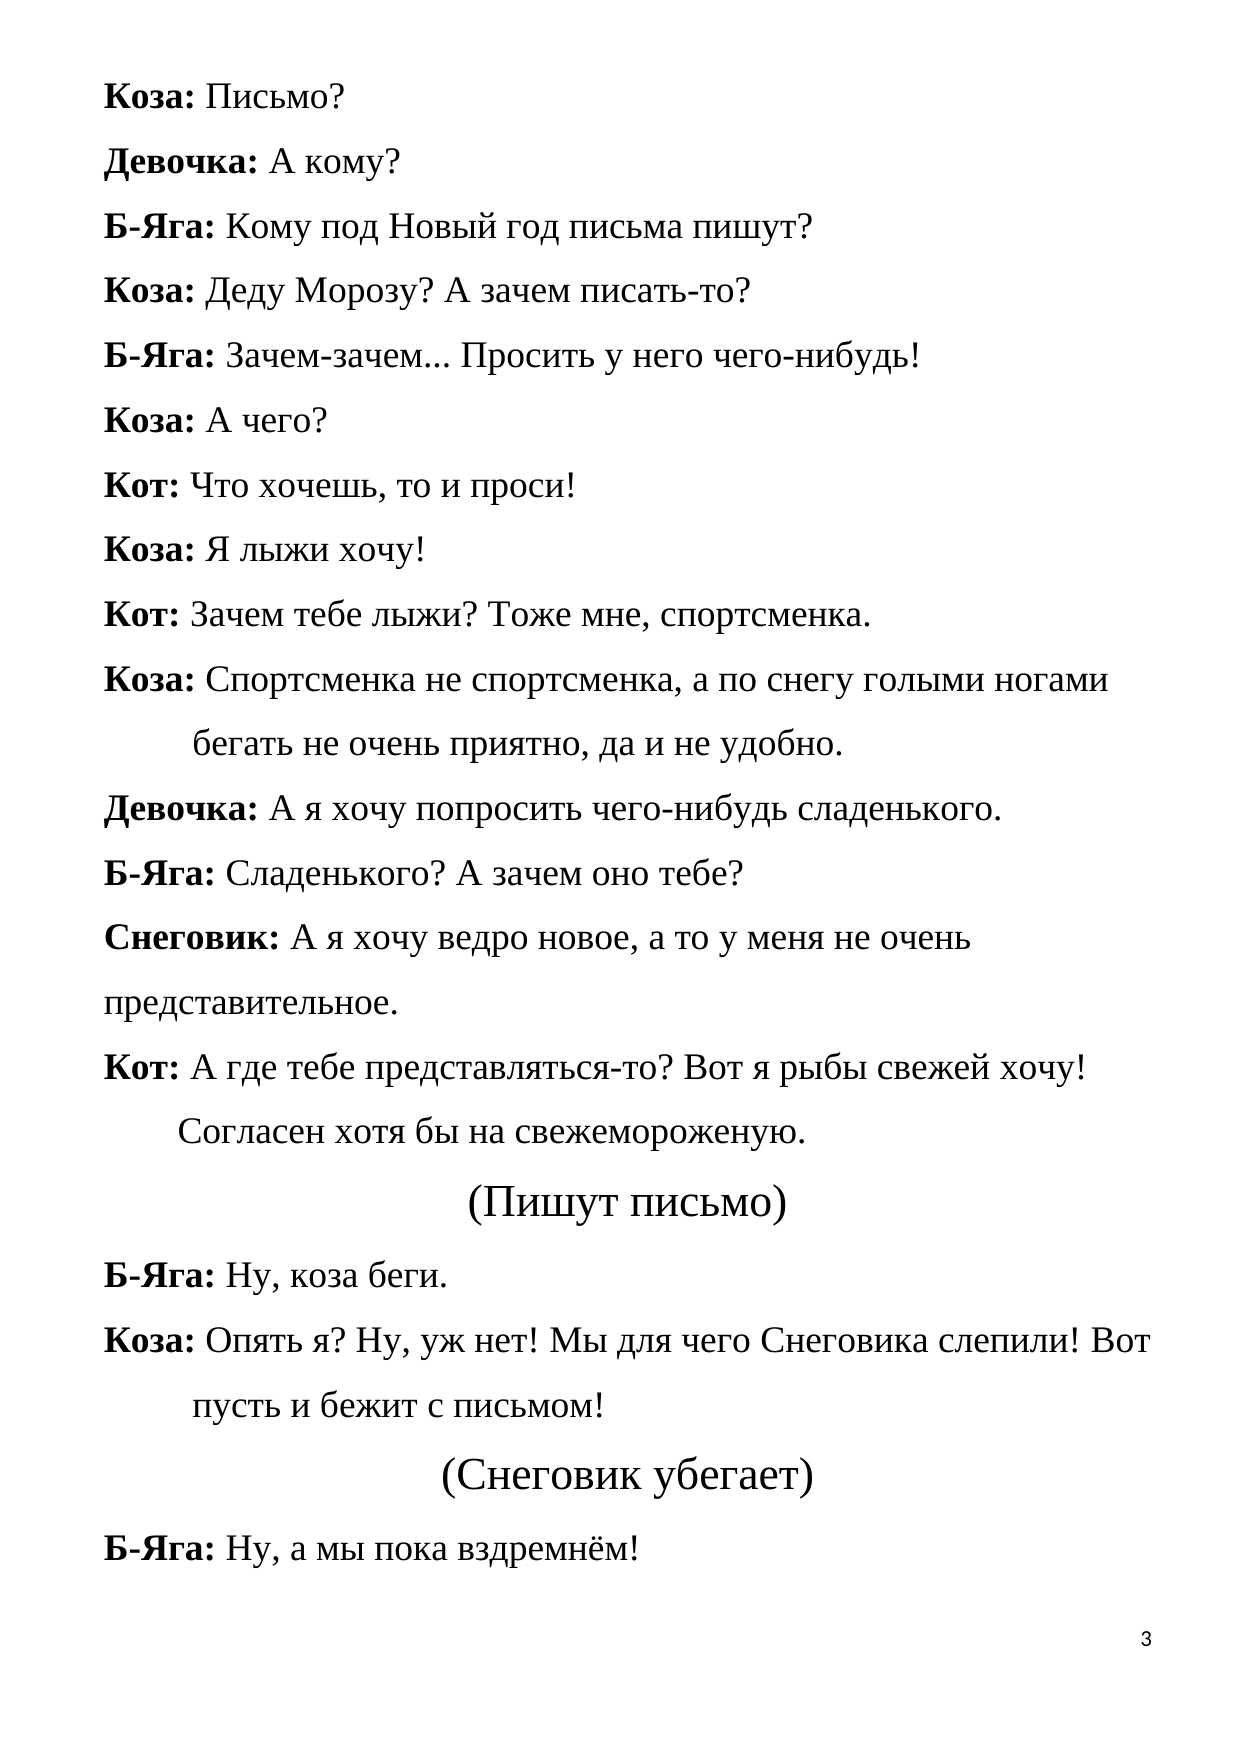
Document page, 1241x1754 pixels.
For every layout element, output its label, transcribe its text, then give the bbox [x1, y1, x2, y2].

text Кот: А где тебе представляться-то? Вот я рыбы свежей хочу! Согласен хотя бы на свежемороженую. [103, 1044, 1152, 1152]
text Коза: Деду Морозу? А зачем писать-то? [103, 268, 1152, 311]
text Коза: Опять я? Ну, уж нет! Мы для чего Снеговика слепили! Вот пусть и бежит с письмом! [103, 1317, 1152, 1425]
text (Пишут письмо) [103, 1173, 1152, 1226]
text Б-Яга: Кому под Новый год письма пишут? [103, 203, 1152, 246]
text Девочка: А кому? [103, 138, 1152, 182]
text Б-Яга: Сладенького? А зачем оно тебе? [103, 850, 1152, 893]
text Б-Яга: Ну, коза беги. [103, 1253, 1152, 1296]
text Кот: Что хочешь, то и проси! [103, 462, 1152, 505]
text Снеговик: А я хочу ведро новое, а то у меня не очень представительное. [103, 915, 1152, 1023]
text Кот: Зачем тебе лыжи? Тоже мне, спортсменка. [103, 591, 1152, 634]
text Б-Яга: Зачем-зачем... Просить у него чего-нибудь! [103, 333, 1152, 376]
text Девочка: А я хочу попросить чего-нибудь сладенького. [103, 785, 1152, 828]
text (Снеговик убегает) [103, 1447, 1152, 1499]
text Коза: Письмо? [103, 74, 1152, 117]
text Коза: Я лыжи хочу! [103, 527, 1152, 570]
text Коза: А чего? [103, 397, 1152, 440]
text Коза: Спортсменка не спортсменка, а по снегу голыми ногами бегать не очень приятно, да и не удобно. [103, 656, 1152, 764]
text Б-Яга: Ну, а мы пока вздремнём! [103, 1526, 1152, 1569]
